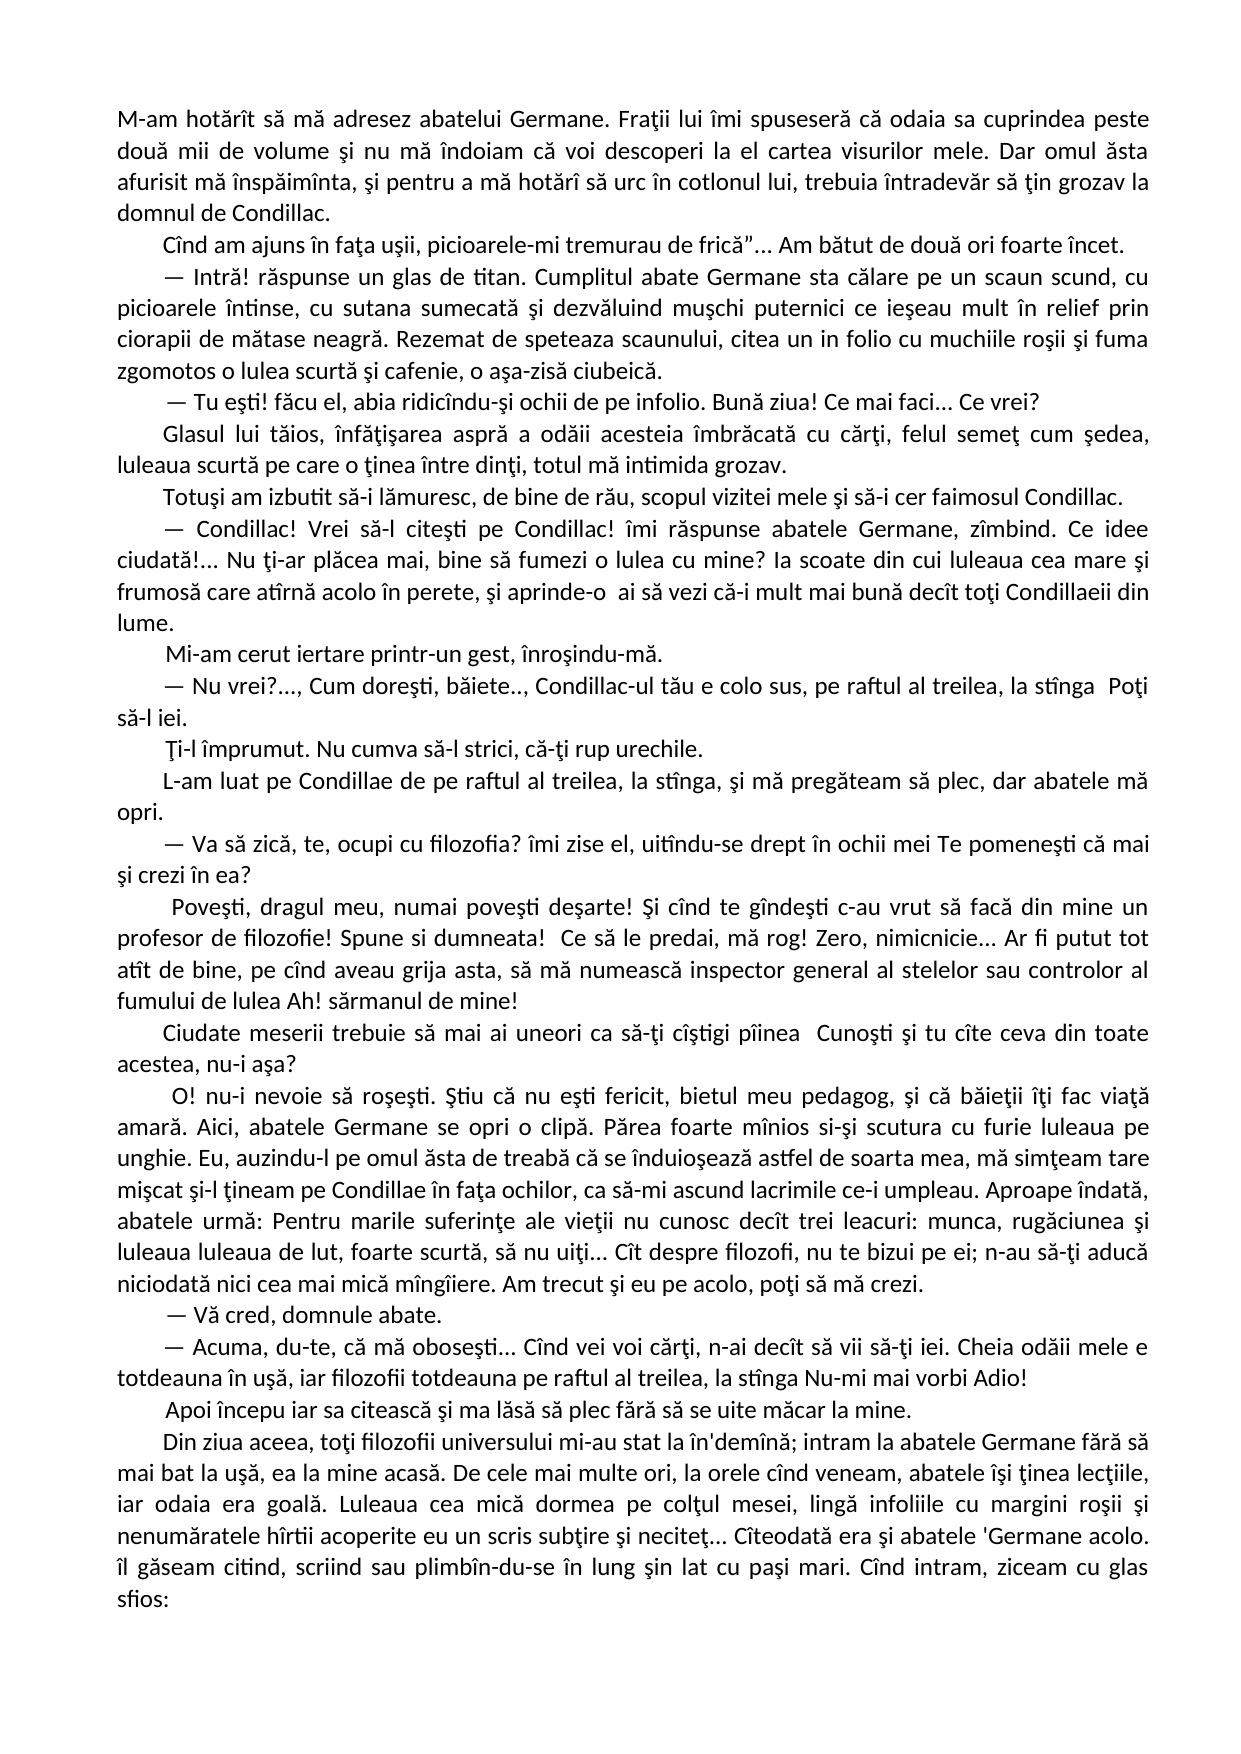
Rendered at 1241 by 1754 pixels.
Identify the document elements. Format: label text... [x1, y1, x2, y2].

text O! nu-i nevoie să roşeşti. Ştiu că nu eşti fericit, bietul meu pedagog, şi că băieţii îţi fac viaţă amară. Aici, abatele Germane se opri o clipă. Părea foarte mînios si-şi scutura cu furie luleaua pe unghie. Eu, auzindu-l pe omul ăsta de treabă că se înduioşează astfel de soarta mea, mă simţeam tare mişcat şi-l ţineam pe Condillae în faţa ochilor, ca să-mi ascund lacrimile ce-i umpleau. Aproape îndată, abatele urmă: Pentru marile suferinţe ale vieţii nu cunosc decît trei leacuri: munca, rugăciunea şi luleaua luleaua de lut, foarte scurtă, să nu uiţi... Cît despre filozofi, nu te bizui pe ei; n-au să-ţi aducă niciodată nici cea mai mică mîngîiere. Am trecut şi eu pe acolo, poţi să mă crezi. [117, 1080, 1151, 1298]
text Apoi începu iar sa citească şi ma lăsă să plec fără să se uite măcar la mine. [165, 1394, 1151, 1425]
text — Vă cred, domnule abate. [165, 1299, 1151, 1330]
text Poveşti, dragul meu, numai poveşti deşarte! Şi cînd te gîndeşti c-au vrut să facă din mine un profesor de filozofie! Spune si dumneata! Ce să le predai, mă rog! Zero, nimicnicie... Ar fi putut tot atît de bine, pe cînd aveau grija asta, să mă numească inspector general al stelelor sau controlor al fumului de lulea Ah! sărmanul de mine! [117, 891, 1151, 1016]
text M-am hotărît să mă adresez abatelui Germane. Fraţii lui îmi spuseseră că odaia sa cuprindea peste două mii de volume şi nu mă îndoiam că voi descoperi la el cartea visurilor mele. Dar omul ăsta afurisit mă înspăimînta, şi pentru a mă hotărî să urc în cotlonul lui, trebuia întradevăr să ţin grozav la domnul de Condillac. [118, 103, 1153, 228]
text Din ziua aceea, toţi filozofii universului mi-au stat la în'demînă; intram la abatele Germane fără să mai bat la uşă, ea la mine acasă. De cele mai multe ori, la orele cînd veneam, abatele îşi ţinea lecţiile, iar odaia era goală. Luleaua cea mică dormea pe colţul mesei, lingă infoliile cu margini roşii şi nenumăratele hîrtii acoperite eu un scris subţire şi neciteţ... Cîteodată era şi abatele 'Germane acolo. îl găseam citind, scriind sau plimbîn-du-se în lung şin lat cu paşi mari. Cînd intram, ziceam cu glas sfios: [117, 1426, 1151, 1613]
text Glasul lui tăios, înfăţişarea aspră a odăii acesteia îmbrăcată cu cărţi, felul semeţ cum şedea, luleaua scurtă pe care o ţinea între dinţi, totul mă intimida grozav. [117, 418, 1151, 480]
text — Acuma, du-te, că mă oboseşti... Cînd vei voi cărţi, n-ai decît să vii să-ţi iei. Cheia odăii mele e totdeauna în uşă, iar filozofii totdeauna pe raftul al treilea, la stînga Nu-mi mai vorbi Adio! [117, 1331, 1151, 1393]
text Cînd am ajuns în faţa uşii, picioarele-mi tremurau de frică”... Am bătut de două ori foarte încet. [117, 229, 1151, 260]
text L-am luat pe Condillae de pe raftul al treilea, la stînga, şi mă pregăteam să plec, dar abatele mă opri. [117, 765, 1151, 827]
text — Va să zică, te, ocupi cu filozofia? îmi zise el, uitîndu-se drept în ochii mei Te pomeneşti că mai şi crezi în ea? [117, 828, 1151, 890]
text — Condillac! Vrei să-l citeşti pe Condillac! îmi răspunse abatele Germane, zîmbind. Ce idee ciudată!... Nu ţi-ar plăcea mai, bine să fumezi o lulea cu mine? Ia scoate din cui luleaua cea mare şi frumosă care atîrnă acolo în perete, şi aprinde-o ai să vezi că-i mult mai bună decît toţi Condillaeii din lume. [117, 513, 1151, 637]
text Mi-am cerut iertare printr-un gest, înroşindu-mă. [165, 639, 1151, 669]
text — Nu vrei?..., Cum doreşti, băiete.., Condillac-ul tău e colo sus, pe raftul al treilea, la stînga Poţi să-l iei. [117, 670, 1151, 732]
text — Intră! răspunse un glas de titan. Cumplitul abate Germane sta călare pe un scaun scund, cu picioarele întinse, cu sutana sumecată şi dezvăluind muşchi puternici ce ieşeau mult în relief prin ciorapii de mătase neagră. Rezemat de speteaza scaunului, citea un in folio cu muchiile roşii şi fuma zgomotos o lulea scurtă şi cafenie, o aşa-zisă ciubeică. [117, 261, 1151, 385]
text Ţi-l împrumut. Nu cumva să-l strici, că-ţi rup urechile. [165, 733, 1151, 764]
text Ciudate meserii trebuie să mai ai uneori ca să-ţi cîştigi pîinea Cunoşti şi tu cîte ceva din toate acestea, nu-i aşa? [117, 1017, 1151, 1079]
text — Tu eşti! făcu el, abia ridicîndu-şi ochii de pe infolio. Bună ziua! Ce mai faci... Ce vrei? [165, 387, 1151, 417]
text Totuşi am izbutit să-i lămuresc, de bine de rău, scopul vizitei mele şi să-i cer faimosul Condillac. [117, 481, 1151, 512]
